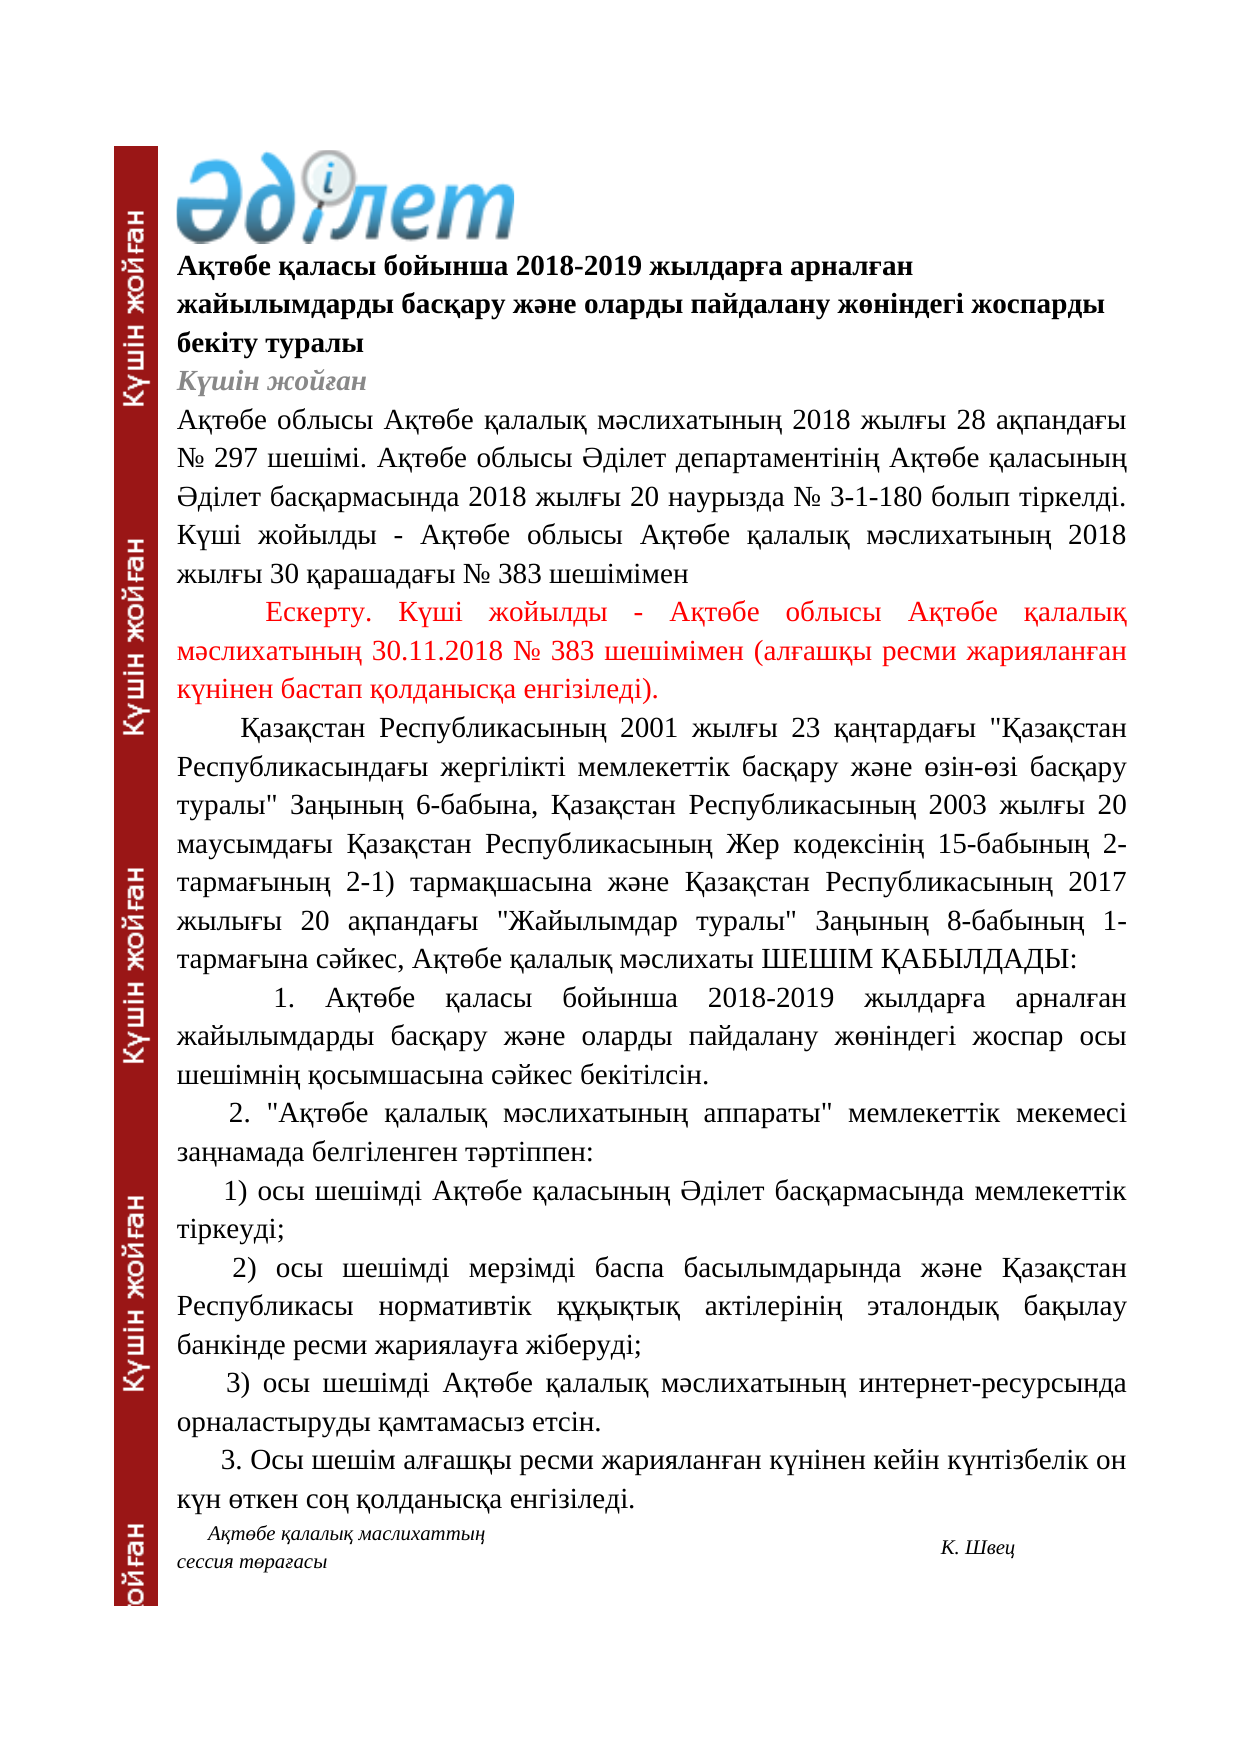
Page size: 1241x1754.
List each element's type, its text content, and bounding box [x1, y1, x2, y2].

picture [114, 358, 158, 363]
picture [114, 1168, 158, 1173]
table_header К. Швец [939, 1520, 1240, 1578]
text Ақтөбе қаласы бойынша 2018-2019 жылдарға арналған жайылымдарды басқару және оларды пайдалану жөніндегі жоспарды бекіту туралы [112, 248, 1128, 358]
picture [114, 1514, 158, 1520]
picture [114, 397, 158, 402]
text 2. "Ақтөбе қалалық мәслихатының аппараты" мемлекеттік мекемесі заңнамада белгіленген тәртіппен: [112, 1096, 1128, 1168]
text 2) осы шешімді мерзімді баспа басылымдарында және Қазақстан Республикасы нормативтік құқықтық актілерінің эталондық бақылау банкінде ресми жариялауға жіберуді; [112, 1250, 1128, 1360]
text Ескерту. Күші жойылды - Ақтөбе облысы Ақтөбе қалалық мәслихатының 30.11.2018 № 383 шешімімен (алғашқы ресми жарияланған күнінен бастап қолданысқа енгізіледі). [112, 594, 1128, 705]
text Қазақстан Республикасының 2001 жылғы 23 қаңтардағы "Қазақстан Республикасындағы жергілікті мемлекеттік басқару және өзін-өзі басқару туралы" Заңының 6-бабына, Қазақстан Республикасының 2003 жылғы 20 маусымдағы Қазақстан Республикасының Жер кодексінің 15-бабының 2-тармағының 2-1) тармақшасына және Қазақстан Республикасының 2017 жылығы 20 ақпандағы "Жайылымдар туралы" Заңының 8-бабының 1-тармағына сәйкес, Ақтөбе қалалық мәслихаты ШЕШІМ ҚАБЫЛДАДЫ: [112, 710, 1128, 975]
picture [114, 705, 158, 710]
picture [114, 1360, 158, 1365]
picture [114, 589, 158, 594]
picture [114, 1245, 158, 1250]
picture [114, 1091, 158, 1096]
text 1. Ақтөбе қаласы бойынша 2018-2019 жылдарға арналған жайылымдарды басқару және оларды пайдалану жөніндегі жоспар осы шешімнің қосымшасына сәйкес бекітілсін. [112, 980, 1128, 1091]
picture [114, 1578, 158, 1606]
picture [114, 146, 158, 248]
table_header Ақтөбе қалалық маслихаттың сессия төрағасы [101, 1520, 939, 1578]
text Ақтөбе облысы Ақтөбе қалалық мәслихатының 2018 жылғы 28 ақпандағы № 297 шешімі. Ақтөбе облысы Әділет департаментінің Ақтөбе қаласының Әділет басқармасында 2018 жылғы 20 наурызда № 3-1-180 болып тіркелді. Күші жойылды - Ақтөбе облысы Ақтөбе қалалық мәслихатының 2018 жылғы 30 қарашадағы № 383 шешімімен [112, 402, 1128, 589]
picture [176, 150, 515, 244]
text 3. Осы шешім алғашқы ресми жарияланған күнінен кейін күнтізбелік он күн өткен соң қолданысқа енгізіледі. [112, 1442, 1128, 1514]
text 1) осы шешімді Ақтөбе қаласының Әділет басқармасында мемлекеттік тіркеуді; [112, 1173, 1128, 1245]
text Күшін жойған [112, 363, 1128, 397]
picture [114, 1437, 158, 1442]
picture [114, 975, 158, 980]
text 3) осы шешімді Ақтөбе қалалық мәслихатының интернет-ресурсында орналастыруды қамтамасыз етсін. [112, 1365, 1128, 1437]
